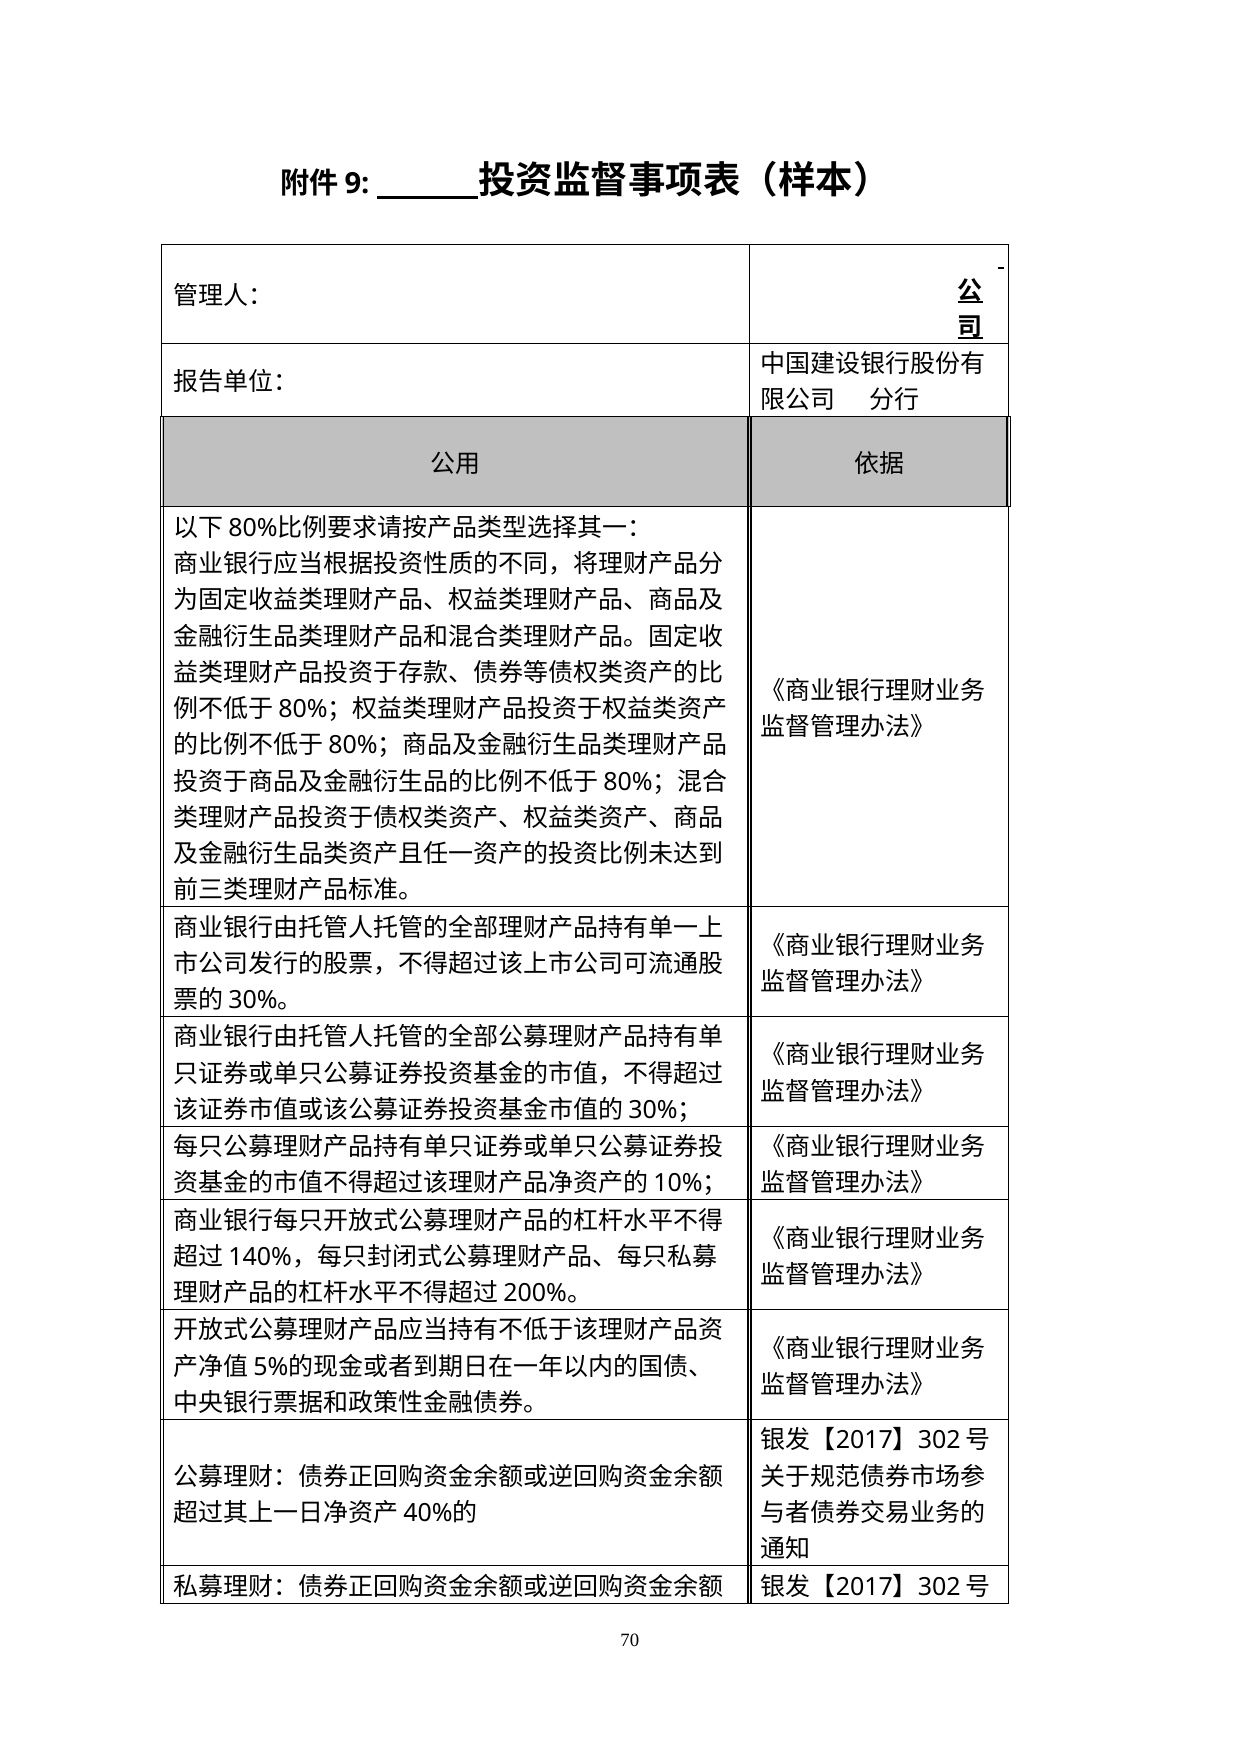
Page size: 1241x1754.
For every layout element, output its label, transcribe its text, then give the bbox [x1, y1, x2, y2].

table_header 附件9: 投资监督事项表（样本） [162, 150, 1009, 244]
table_cell 商业银行每只开放式公募理财产品的杠杆水平不得超过140%，每只封闭式公募理财产品、每只私募理财产品的杠杆水平不得超过200%。 [164, 1200, 747, 1309]
table_cell 《商业银行理财业务监督管理办法》 [752, 907, 1008, 1016]
table_cell 公募理财：债券正回购资金余额或逆回购资金余额超过其上一日净资产40%的 [164, 1420, 747, 1565]
table_cell 每只公募理财产品持有单只证券或单只公募证券投资基金的市值不得超过该理财产品净资产的10%； [164, 1127, 747, 1199]
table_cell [164, 1566, 747, 1603]
table_cell 管理人： [162, 245, 749, 343]
table_cell 《商业银行理财业务监督管理办法》 [752, 1200, 1008, 1309]
table_cell 依据 [752, 417, 1006, 506]
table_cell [752, 1566, 1008, 1603]
table_cell 《商业银行理财业务监督管理办法》 [752, 1017, 1008, 1126]
table_cell 商业银行由托管人托管的全部公募理财产品持有单只证券或单只公募证券投资基金的市值，不得超过该证券市值或该公募证券投资基金市值的30%； [164, 1017, 747, 1126]
table_cell 公司 [750, 245, 1008, 343]
table_cell 以下80%比例要求请按产品类型选择其一： 商业银行应当根据投资性质的不同，将理财产品分为固定收益类理财产品、权益类理财产品、商品及金融衍生品类理财产品和混合类理财产品。固定收益类理财产品投资于存款、债券等债权类资产的比例不低于80%；权益类理财产品投资于权益类资产的比例不低于80%；商品及金融衍生品类理财产品投资于商品及金融衍生品的比例不低于80%；混合类理财产品投资于债权类资产、权益类资产、商品及金融衍生品类资产且任一资产的投资比例未达到前三类理财产品标准。 [164, 507, 747, 906]
table_cell 商业银行由托管人托管的全部理财产品持有单一上市公司发行的股票，不得超过该上市公司可流通股票的30%。 [164, 907, 747, 1016]
table_cell 《商业银行理财业务监督管理办法》 [752, 1310, 1008, 1419]
table_cell 开放式公募理财产品应当持有不低于该理财产品资产净值5%的现金或者到期日在一年以内的国债、中央银行票据和政策性金融债券。 [164, 1310, 747, 1419]
table_cell 《商业银行理财业务监督管理办法》 [752, 1127, 1008, 1199]
table_cell 银发【2017】302号关于规范债券市场参与者债券交易业务的通知 [752, 1420, 1008, 1565]
table_cell 公用 [164, 417, 747, 506]
table_cell 报告单位： [162, 344, 749, 416]
table_cell 《商业银行理财业务监督管理办法》 [752, 507, 1008, 906]
table_cell 中国建设银行股份有限公司 分行 [750, 344, 1008, 416]
